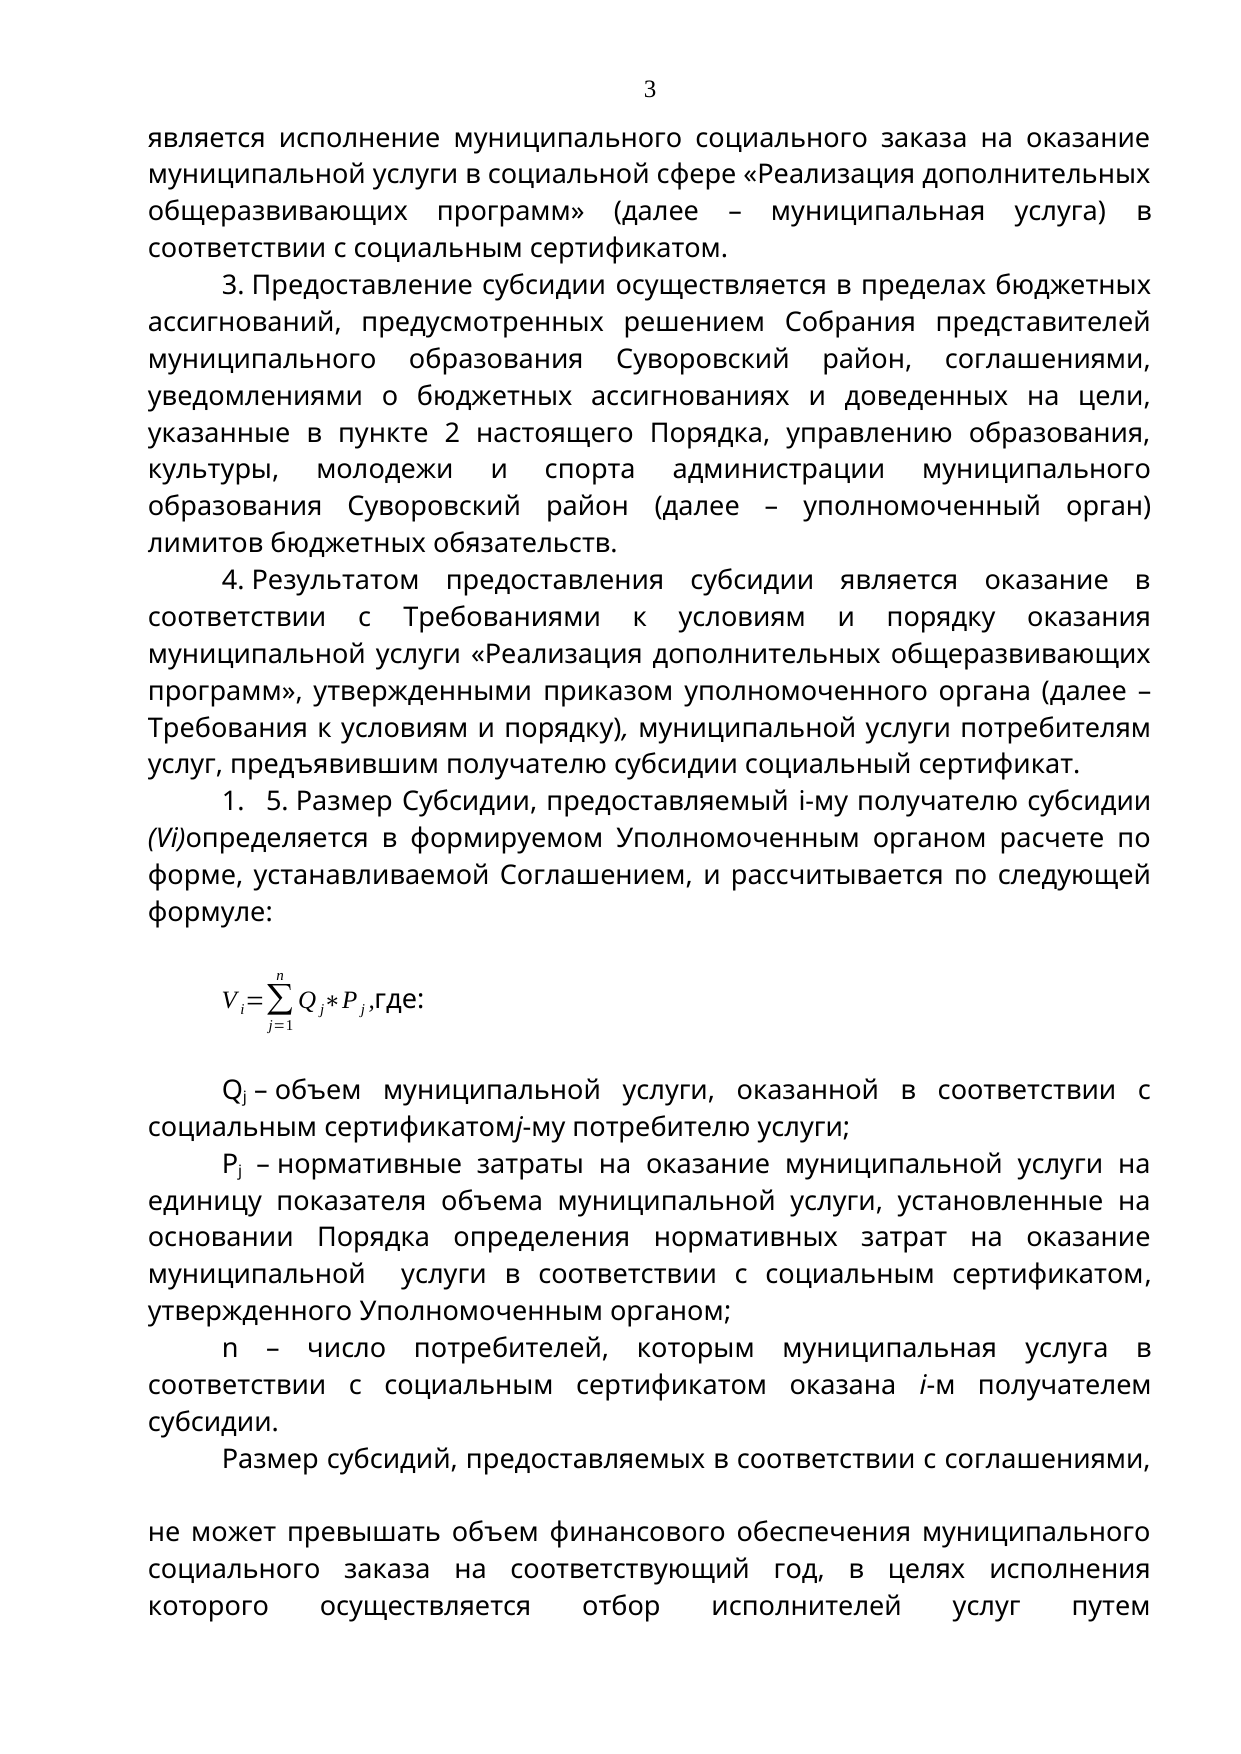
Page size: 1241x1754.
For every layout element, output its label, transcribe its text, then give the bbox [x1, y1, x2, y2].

list 5. Размер Субсидии, предоставляемый i-му получателю субсидии (Vi)определяется в формируемом Уполномоченным органом расчете по форме, устанавливаемой Соглашением, и рассчитывается по следующей формуле: [148, 782, 1152, 929]
text n – число потребителей, которым муниципальная услуга в соответствии с социальным сертификатом оказана i-м получателем субсидии. [148, 1328, 1152, 1439]
text Qj – объем муниципальной услуги, оказанной в соответствии с социальным сертификатомj-му потребителю услуги; [148, 1070, 1152, 1144]
text Pj – нормативные затраты на оказание муниципальной услуги на единицу показателя объема муниципальной услуги, установленные на основании Порядка определения нормативных затрат на оказание муниципальной услуги в соответствии с социальным сертификатом, утвержденного Уполномоченным органом; [148, 1144, 1152, 1328]
text 3. Предоставление субсидии осуществляется в пределах бюджетных ассигнований, предусмотренных решением Собрания представителей муниципального образования Суворовский район, соглашениями, уведомлениями о бюджетных ассигнованиях и доведенных на цели, указанные в пункте 2 настоящего Порядка, управлению образования, культуры, молодежи и спорта администрации муниципального образования Суворовский район (далее – уполномоченный орган) лимитов бюджетных обязательств. [148, 266, 1152, 561]
text где: [148, 966, 1152, 1033]
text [148, 118, 1152, 266]
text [148, 1439, 1152, 1623]
text 4. Результатом предоставления субсидии является оказание в соответствии с Требованиями к условиям и порядку оказания муниципальной услуги «Реализация дополнительных общеразвивающих программ», утвержденными приказом уполномоченного органа (далее – Требования к условиям и порядку), муниципальной услуги потребителям услуг, предъявившим получателю субсидии социальный сертификат. [148, 561, 1152, 782]
